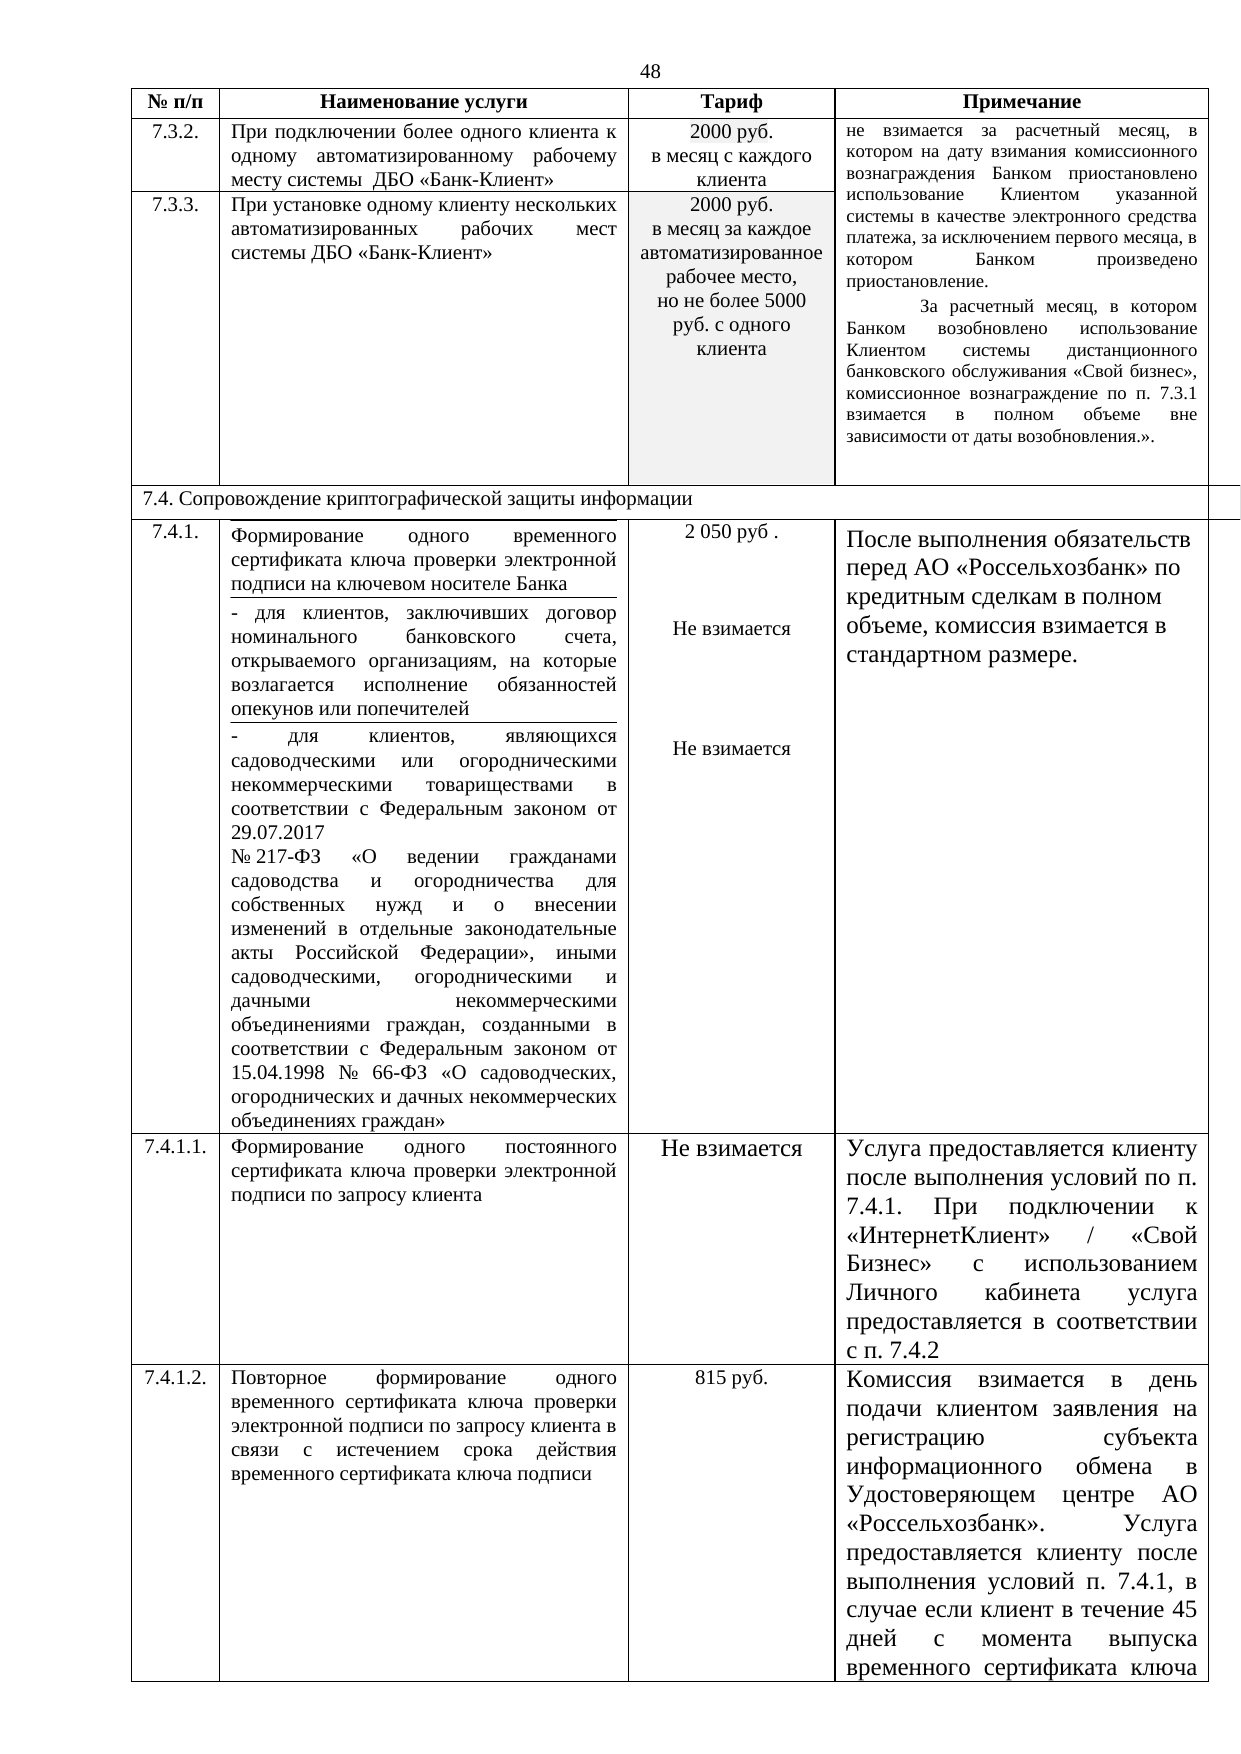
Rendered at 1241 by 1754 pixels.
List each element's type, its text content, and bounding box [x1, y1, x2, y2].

table_cell 2 050 руб . Не взимается Не взимается [629, 520, 834, 1132]
table_cell 7.4.1. [132, 520, 219, 1132]
table_header Наименование услуги [220, 89, 628, 118]
table_cell 7.4. Сопровождение криптографической защиты информации [132, 486, 1208, 518]
table_cell 7.4.1.1. [132, 1134, 219, 1363]
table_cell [220, 1365, 628, 1681]
table_cell [1209, 486, 1240, 518]
table_cell 7.3.3. [132, 192, 219, 484]
table_cell Формирование одного временного сертификата ключа проверки электронной подписи на ключевом носителе Банка - для клиентов, заключивших договор номинального банковского счета, открываемого организациям, на которые возлагается исполнение обязанностей опекунов или попечителей - для клиентов, являющихся садоводческими или огородническими некоммерческими товариществами в соответствии с Федеральным законом от 29.07.2017 № 217-ФЗ «О ведении гражданами садоводства и огородничества для собственных нужд и о внесении изменений в отдельные законодательные акты Российской Федерации», иными садоводческими, огородническими и дачными некоммерческими объединениями граждан, созданными в соответствии с Федеральным законом от 15.04.1998 № 66-ФЗ «О садоводческих, огороднических и дачных некоммерческих объединениях граждан» [220, 520, 628, 1132]
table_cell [836, 1365, 1208, 1681]
table_cell 2000 руб. в месяц за каждое автоматизированное рабочее место, но не более 5000 руб. с одного клиента [629, 192, 834, 484]
table_cell 7.4.1.2. [132, 1365, 219, 1681]
table_header № п/п [132, 89, 219, 118]
table_cell Услуга предоставляется клиенту после выполнения условий по п. 7.4.1. При подключении к «ИнтернетКлиент» / «Свой Бизнес» с использованием Личного кабинета услуга предоставляется в соответствии с п. 7.4.2 [836, 1134, 1208, 1363]
table_header Тариф [629, 89, 834, 118]
table_cell 2000 руб. в месяц с каждого клиента [629, 119, 834, 191]
table_header Примечание [836, 89, 1208, 118]
table_cell При установке одному клиенту нескольких автоматизированных рабочих мест системы ДБО «Банк-Клиент» [220, 192, 628, 484]
table_cell 7.3.2. [132, 119, 219, 191]
table_cell После выполнения обязательств перед АО «Россельхозбанк» по кредитным сделкам в полном объеме, комиссия взимается в стандартном размере. [836, 520, 1208, 1132]
table_cell 815 руб. [629, 1365, 834, 1681]
table_cell При подключении более одного клиента к одному автоматизированному рабочему месту системы ДБО «Банк-Клиент» [220, 119, 628, 191]
table_cell Формирование одного постоянного сертификата ключа проверки электронной подписи по запросу клиента [220, 1134, 628, 1363]
table_cell Не взимается [629, 1134, 834, 1363]
